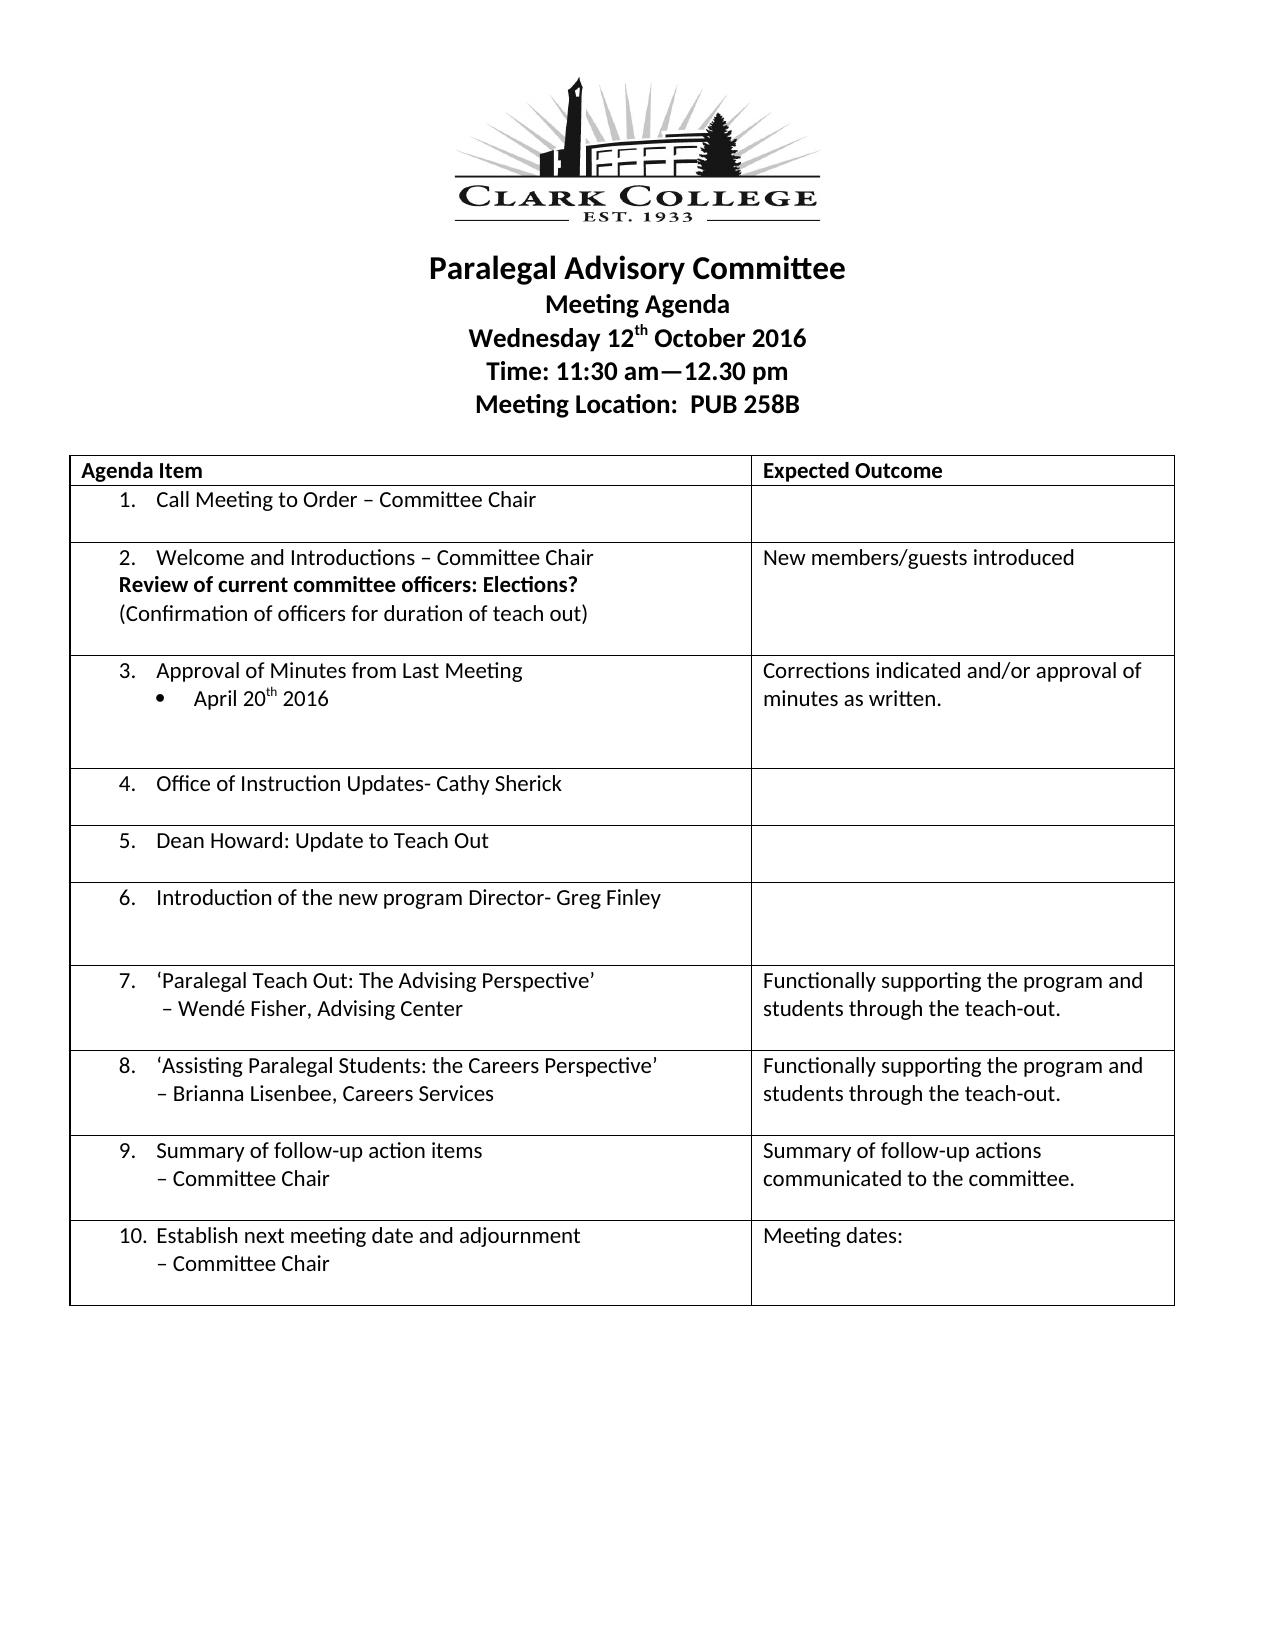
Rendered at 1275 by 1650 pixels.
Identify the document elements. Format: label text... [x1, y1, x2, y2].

table_header Agenda Item [71, 456, 751, 484]
text Meeting Location: PUB 258B [105, 387, 1170, 420]
table_cell Summary of follow-up actions communicated to the committee. [752, 1136, 1174, 1220]
table_cell New members/guests introduced [752, 543, 1174, 655]
table_cell [752, 486, 1174, 542]
table_cell Introduction of the new program Director- Greg Finley [71, 883, 751, 965]
table_cell [752, 769, 1174, 825]
table_cell Establish next meeting date and adjournment – Committee Chair [71, 1221, 751, 1305]
table_cell Welcome and Introductions – Committee Chair Review of current committee officers: Elections? (Confirmation of officers for duration of teach out) [71, 543, 751, 655]
table_cell Approval of Minutes from Last Meeting April 20th 2016 [71, 656, 751, 768]
table_cell [752, 883, 1174, 965]
table_cell Meeting dates: [752, 1221, 1174, 1305]
table_header Expected Outcome [752, 456, 1174, 484]
text Wednesday 12th October 2016 [105, 321, 1170, 354]
picture [454, 77, 821, 222]
text Meeting Agenda [105, 288, 1170, 321]
table_cell Call Meeting to Order – Committee Chair [71, 486, 751, 542]
table_cell Office of Instruction Updates- Cathy Sherick [71, 769, 751, 825]
table_cell Dean Howard: Update to Teach Out [71, 826, 751, 882]
table_cell Corrections indicated and/or approval of minutes as written. [752, 656, 1174, 768]
table_cell Summary of follow-up action items – Committee Chair [71, 1136, 751, 1220]
table_cell Functionally supporting the program and students through the teach-out. [752, 966, 1174, 1050]
text Time: 11:30 am—12.30 pm [105, 354, 1170, 387]
table_cell Functionally supporting the program and students through the teach-out. [752, 1051, 1174, 1135]
text Paralegal Advisory Committee [105, 247, 1170, 288]
table_cell ‘Assisting Paralegal Students: the Careers Perspective’ – Brianna Lisenbee, Careers Services [71, 1051, 751, 1135]
table_cell [752, 826, 1174, 882]
table_cell ‘Paralegal Teach Out: The Advising Perspective’ – Wendé Fisher, Advising Center [71, 966, 751, 1050]
